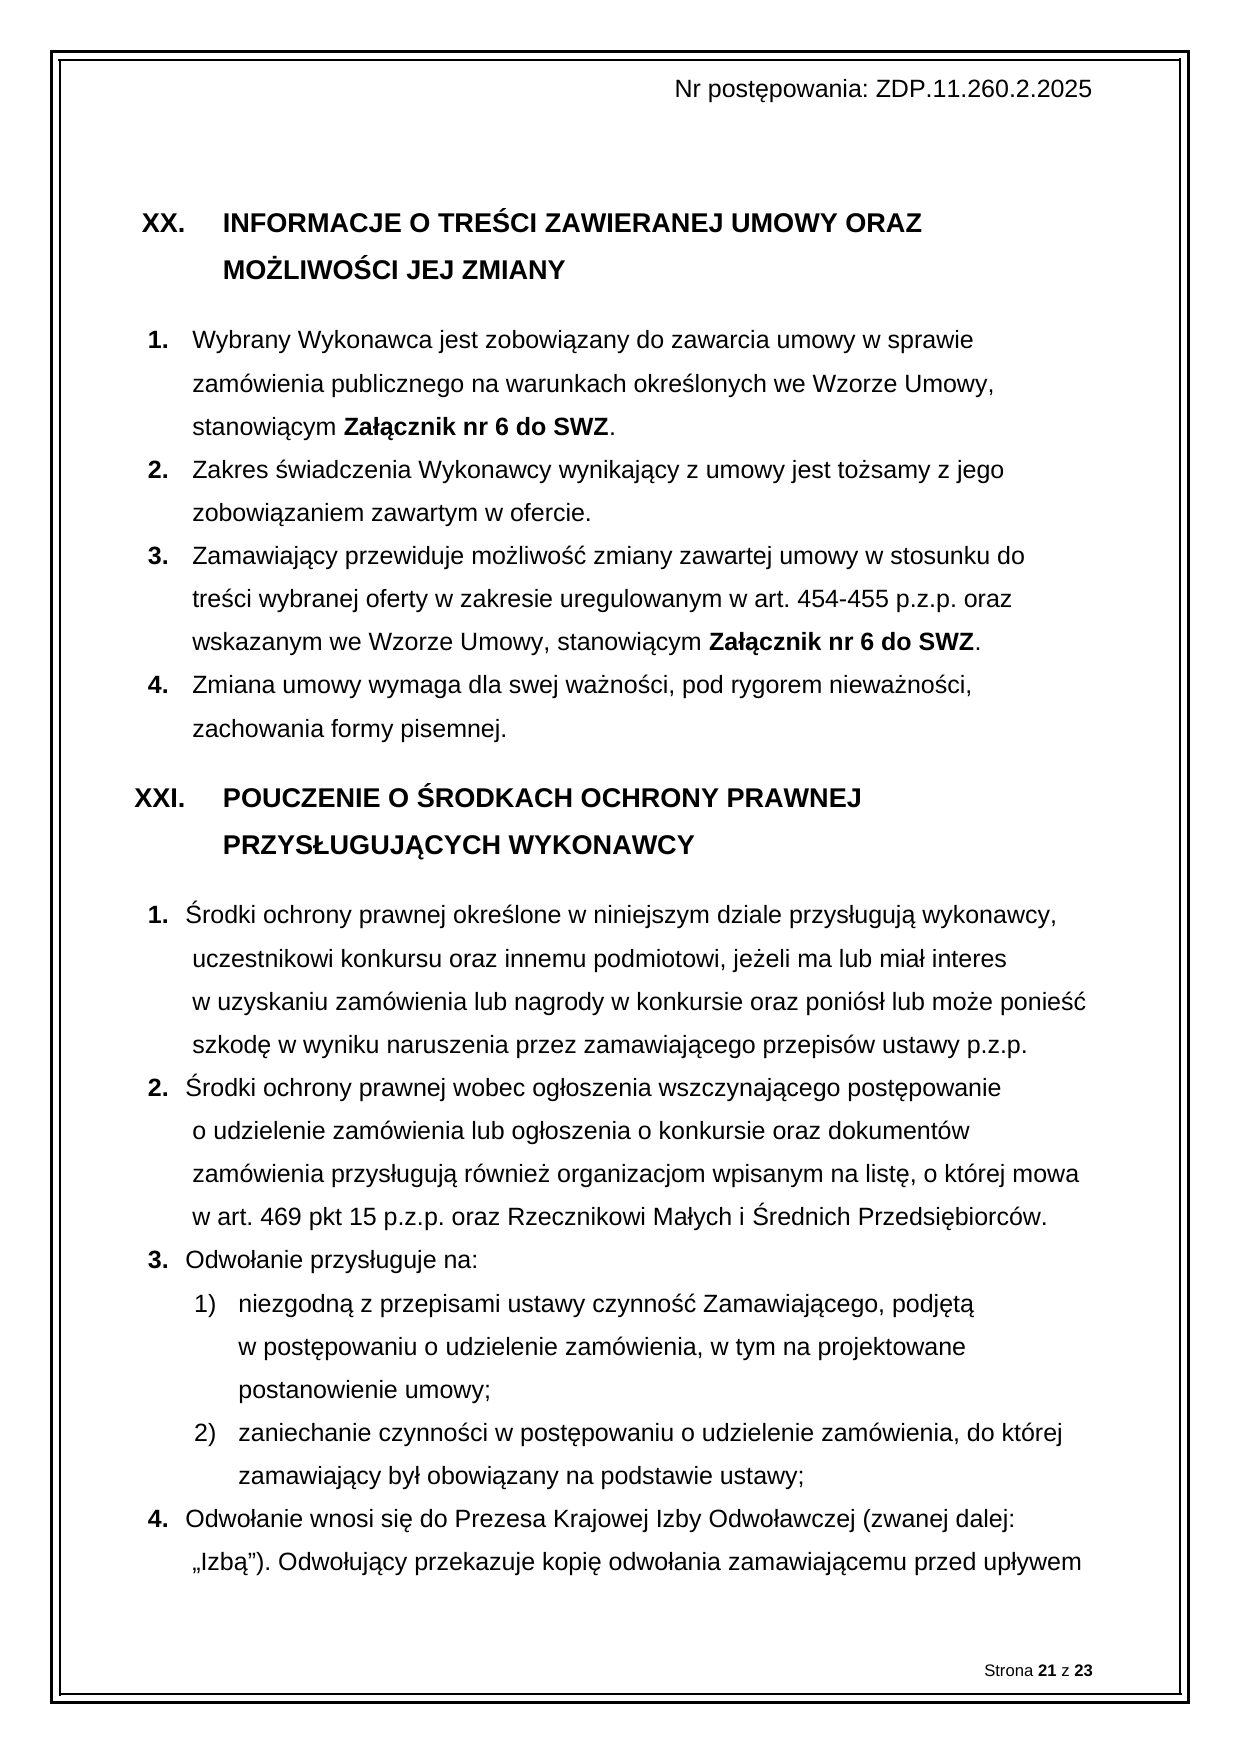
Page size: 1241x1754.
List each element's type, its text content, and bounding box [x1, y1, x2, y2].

text 1) niezgodną z przepisami ustawy czynność Zamawiającego, podjętą w postępowaniu o udzielenie zamówienia, w tym na projektowane postanowienie umowy; [194, 1289, 1092, 1404]
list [148, 1504, 1092, 1576]
list Zamawiający przewiduje możliwość zmiany zawartej umowy w stosunku do treści wybranej oferty w zakresie uregulowanym w art. 454-455 p.z.p. oraz wskazanym we Wzorze Umowy, stanowiącym Załącznik nr 6 do SWZ. [148, 541, 1092, 656]
text 2) zaniechanie czynności w postępowaniu o udzielenie zamówienia, do której zamawiający był obowiązany na podstawie ustawy; [194, 1418, 1092, 1490]
list Wybrany Wykonawca jest zobowiązany do zawarcia umowy w sprawie zamówienia publicznego na warunkach określonych we Wzorze Umowy, stanowiącym Załącznik nr 6 do SWZ. [148, 326, 1092, 441]
list Środki ochrony prawnej określone w niniejszym dziale przysługują wykonawcy, uczestnikowi konkursu oraz innemu podmiotowi, jeżeli ma lub miał interes w uzyskaniu zamówienia lub nagrody w konkursie oraz poniósł lub może ponieść szkodę w wyniku naruszenia przez zamawiającego przepisów ustawy p.z.p. [148, 901, 1092, 1059]
list Zmiana umowy wymaga dla swej ważności, pod rygorem nieważności, zachowania formy pisemnej. [148, 671, 1092, 742]
list Środki ochrony prawnej wobec ogłoszenia wszczynającego postępowanie o udzielenie zamówienia lub ogłoszenia o konkursie oraz dokumentów zamówienia przysługują również organizacjom wpisanym na listę, o której mowa w art. 469 pkt 15 p.z.p. oraz Rzecznikowi Małych i Średnich Przedsiębiorców. [148, 1073, 1092, 1231]
list Zakres świadczenia Wykonawcy wynikający z umowy jest tożsamy z jego zobowiązaniem zawartym w ofercie. [148, 455, 1092, 527]
subtitle POUCZENIE O ŚRODKACH OCHRONY PRAWNEJ PRZYSŁUGUJĄCYCH WYKONAWCY [185, 782, 1092, 860]
subtitle INFORMACJE O TREŚCI ZAWIERANEJ UMOWY ORAZ MOŻLIWOŚCI JEJ ZMIANY [185, 207, 1092, 285]
list Odwołanie przysługuje na: [148, 1246, 1092, 1274]
